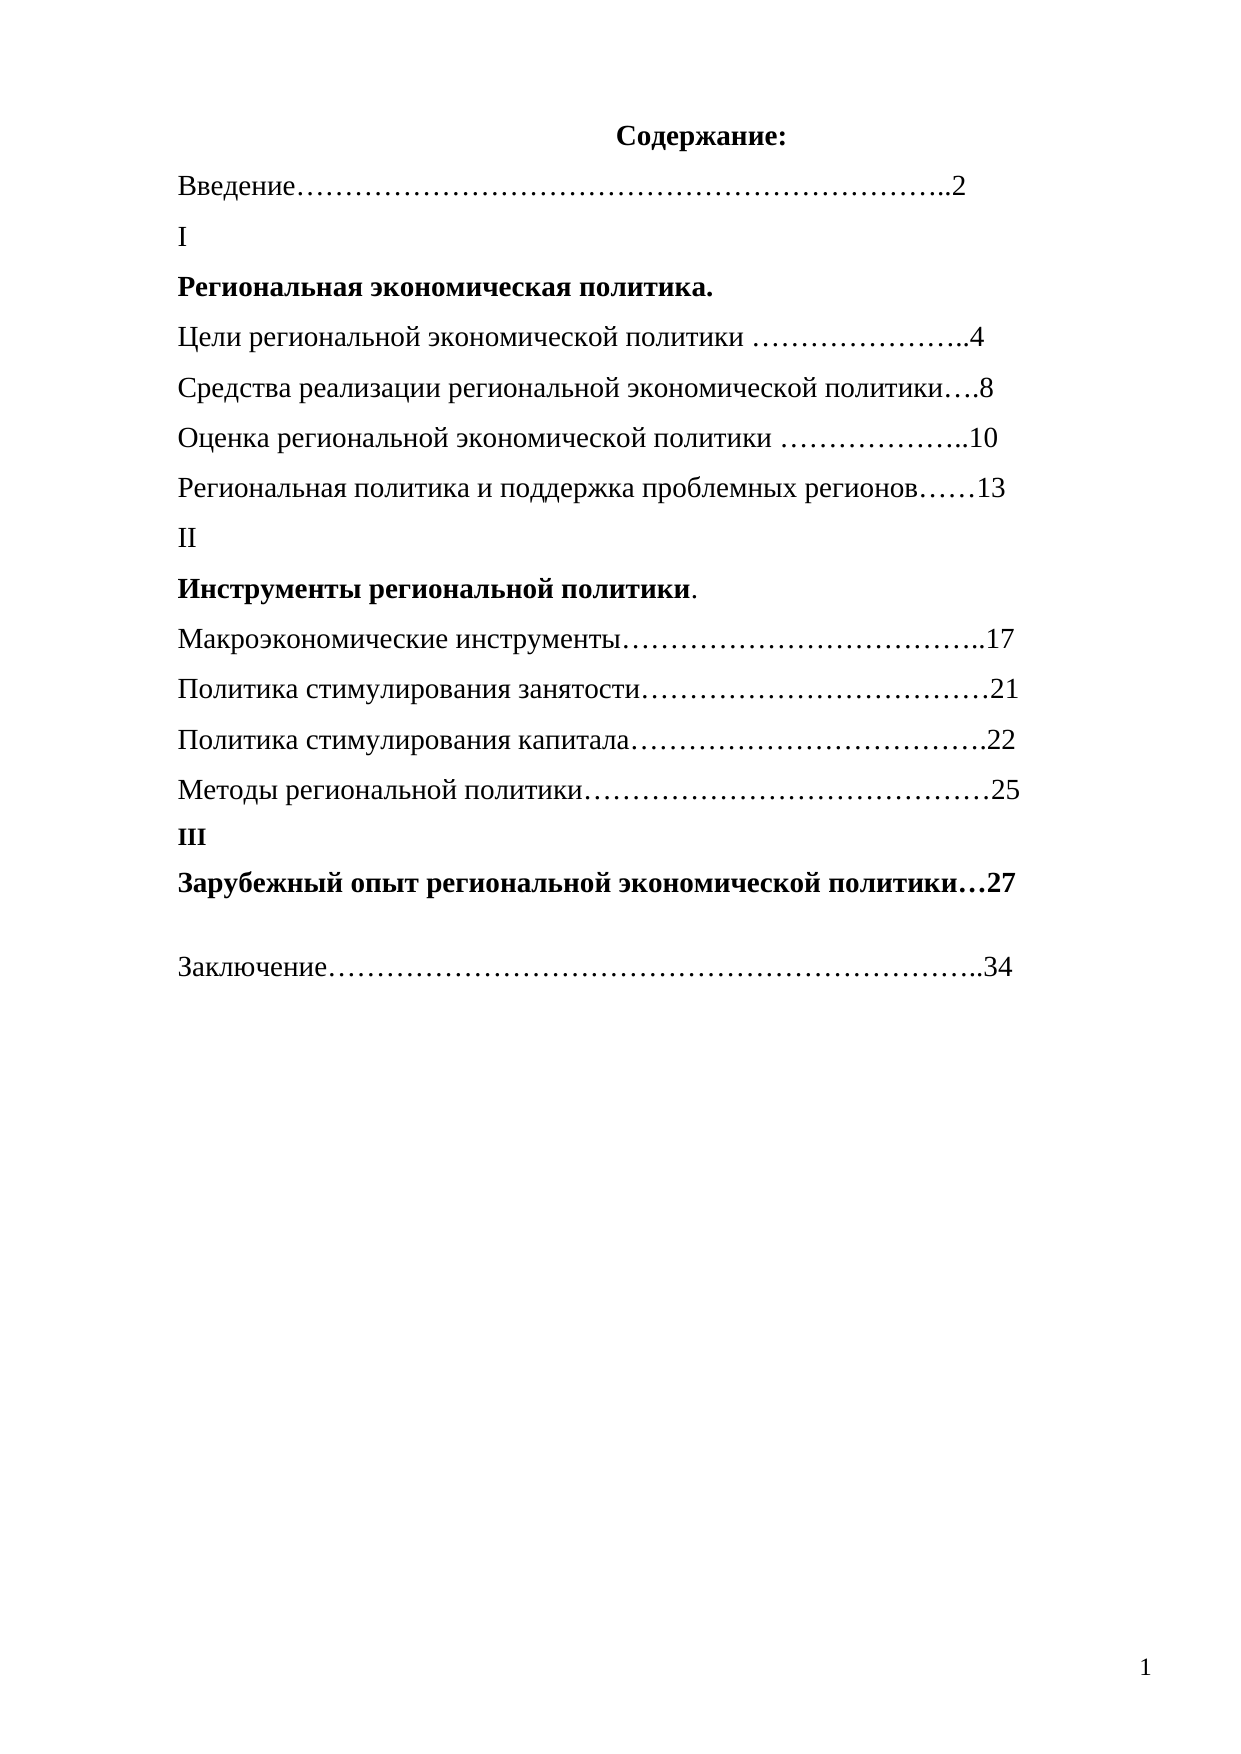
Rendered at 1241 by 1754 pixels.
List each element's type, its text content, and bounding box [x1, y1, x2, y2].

text Региональная политика и поддержка проблемных регионов……13 [177, 470, 1152, 504]
text II [177, 521, 1152, 554]
text Оценка региональной экономической политики ………………..10 [177, 420, 1152, 453]
text Средства реализации региональной экономической политики….8 [177, 370, 1152, 403]
text Политика стимулирования занятости………………………………21 [177, 672, 1152, 705]
text Макроэкономические инструменты………………………………..17 [177, 621, 1152, 655]
text Цели региональной экономической политики …………………..4 [177, 319, 1152, 353]
text Политика стимулирования капитала……………………………….22 [177, 722, 1152, 755]
text Инструменты региональной политики. [177, 571, 1152, 604]
text Заключение…………………………………………………………..34 [177, 949, 1152, 983]
text Методы региональной политики……………………………………25 [177, 772, 1152, 806]
text Зарубежный опыт региональной экономической политики…27 [177, 866, 1152, 899]
text Введение…………………………………………………………..2 [177, 168, 1152, 202]
text III [177, 822, 1152, 851]
text I [177, 219, 1152, 252]
text Содержание: [177, 118, 1152, 152]
text Региональная экономическая политика. [177, 269, 1152, 303]
